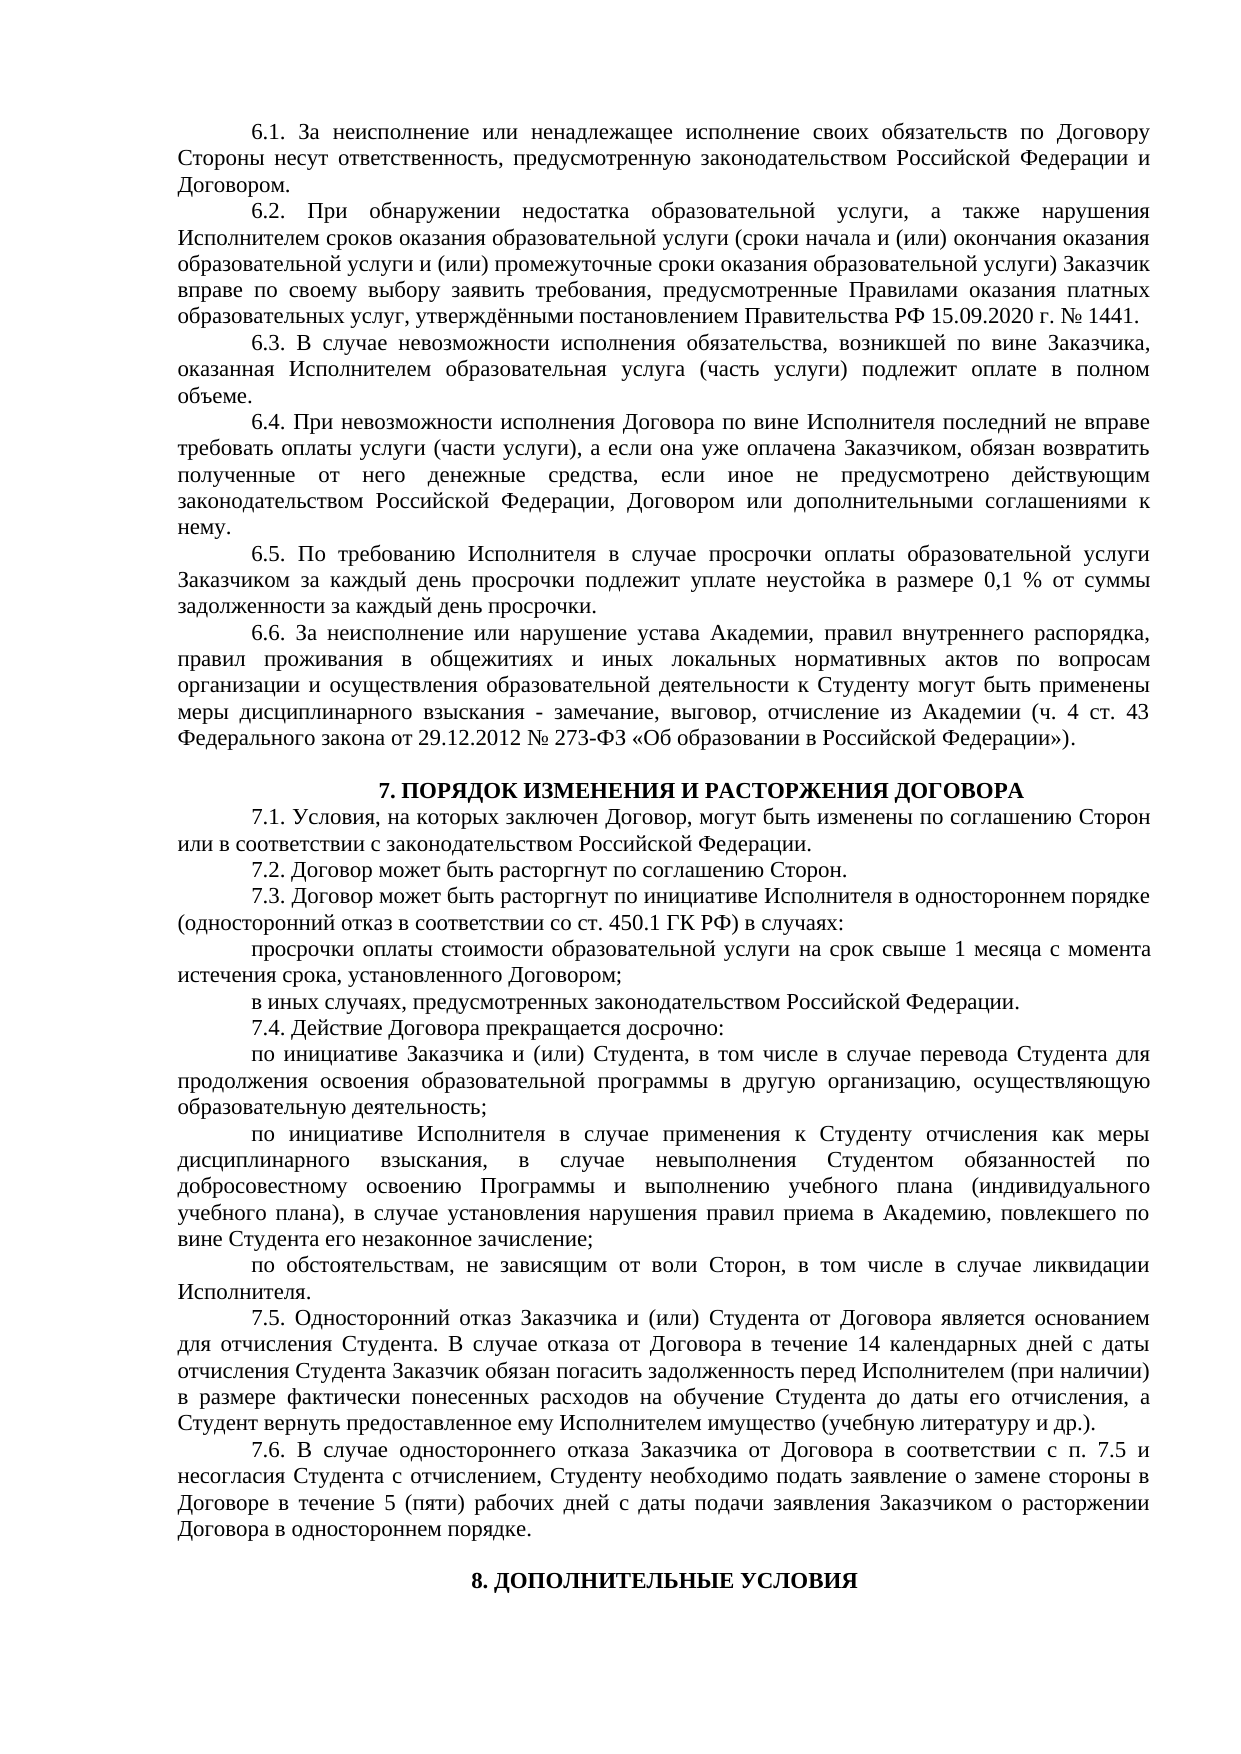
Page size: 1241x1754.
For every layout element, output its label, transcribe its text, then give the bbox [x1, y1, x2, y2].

text просрочки оплаты стоимости образовательной услуги на срок свыше 1 месяца с момента истечения срока, установленного Договором; [177, 935, 1152, 988]
text 7.6. В случае одностороннего отказа Заказчика от Договора в соответствии с п. 7.5 и несогласия Студента с отчислением, Студенту необходимо подать заявление о замене стороны в Договоре в течение 5 (пяти) рабочих дней с даты подачи заявления Заказчиком о расторжении Договора в одностороннем порядке. [177, 1436, 1152, 1541]
text 7.5. Односторонний отказ Заказчика и (или) Студента от Договора является основанием для отчисления Студента. В случае отказа от Договора в течение 14 календарных дней с даты отчисления Студента Заказчик обязан погасить задолженность перед Исполнителем (при наличии) в размере фактически понесенных расходов на обучение Студента до даты его отчисления, а Студент вернуть предоставленное ему Исполнителем имущество (учебную литературу и др.). [177, 1304, 1152, 1436]
text 6.3. В случае невозможности исполнения обязательства, возникшей по вине Заказчика, оказанная Исполнителем образовательная услуга (часть услуги) подлежит оплате в полном объеме. [177, 329, 1152, 408]
text по инициативе Заказчика и (или) Студента, в том числе в случае перевода Студента для продолжения освоения образовательной программы в другую организацию, осуществляющую образовательную деятельность; [177, 1041, 1152, 1119]
text по обстоятельствам, не зависящим от воли Сторон, в том числе в случае ликвидации Исполнителя. [177, 1251, 1152, 1304]
text 8. ДОПОЛНИТЕЛЬНЫЕ УСЛОВИЯ [177, 1568, 1152, 1594]
text 7. ПОРЯДОК ИЗМЕНЕНИЯ И РАСТОРЖЕНИЯ ДОГОВОРА [177, 777, 1152, 803]
text 6.6. За неисполнение или нарушение устава Академии, правил внутреннего распорядка, правил проживания в общежитиях и иных локальных нормативных актов по вопросам организации и осуществления образовательной деятельности к Студенту могут быть применены меры дисциплинарного взыскания - замечание, выговор, отчисление из Академии (ч. 4 ст. 43 Федерального закона от 29.12.2012 № 273-ФЗ «Об образовании в Российской Федерации»). [177, 619, 1152, 751]
text 7.4. Действие Договора прекращается досрочно: [177, 1014, 1152, 1041]
text по инициативе Исполнителя в случае применения к Студенту отчисления как меры дисциплинарного взыскания, в случае невыполнения Студентом обязанностей по добросовестному освоению Программы и выполнению учебного плана (индивидуального учебного плана), в случае установления нарушения правил приема в Академию, повлекшего по вине Студента его незаконное зачисление; [177, 1119, 1152, 1251]
text 6.2. При обнаружении недостатка образовательной услуги, а также нарушения Исполнителем сроков оказания образовательной услуги (сроки начала и (или) окончания оказания образовательной услуги и (или) промежуточные сроки оказания образовательной услуги) Заказчик вправе по своему выбору заявить требования, предусмотренные Правилами оказания платных образовательных услуг, утверждёнными постановлением Правительства РФ 15.09.2020 г. № 1441. [177, 197, 1152, 329]
text 6.5. По требованию Исполнителя в случае просрочки оплаты образовательной услуги Заказчиком за каждый день просрочки подлежит уплате неустойка в размере 0,1 % от суммы задолженности за каждый день просрочки. [177, 540, 1152, 619]
text 7.3. Договор может быть расторгнут по инициативе Исполнителя в одностороннем порядке (односторонний отказ в соответствии со ст. 450.1 ГК РФ) в случаях: [177, 882, 1152, 935]
text 7.2. Договор может быть расторгнут по соглашению Сторон. [177, 856, 1152, 882]
text 6.4. При невозможности исполнения Договора по вине Исполнителя последний не вправе требовать оплаты услуги (части услуги), а если она уже оплачена Заказчиком, обязан возвратить полученные от него денежные средства, если иное не предусмотрено действующим законодательством Российской Федерации, Договором или дополнительными соглашениями к нему. [177, 408, 1152, 540]
text 6.1. За неисполнение или ненадлежащее исполнение своих обязательств по Договору Стороны несут ответственность, предусмотренную законодательством Российской Федерации и Договором. [177, 118, 1152, 197]
text 7.1. Условия, на которых заключен Договор, могут быть изменены по соглашению Сторон или в соответствии с законодательством Российской Федерации. [177, 803, 1152, 856]
text в иных случаях, предусмотренных законодательством Российской Федерации. [177, 988, 1152, 1014]
